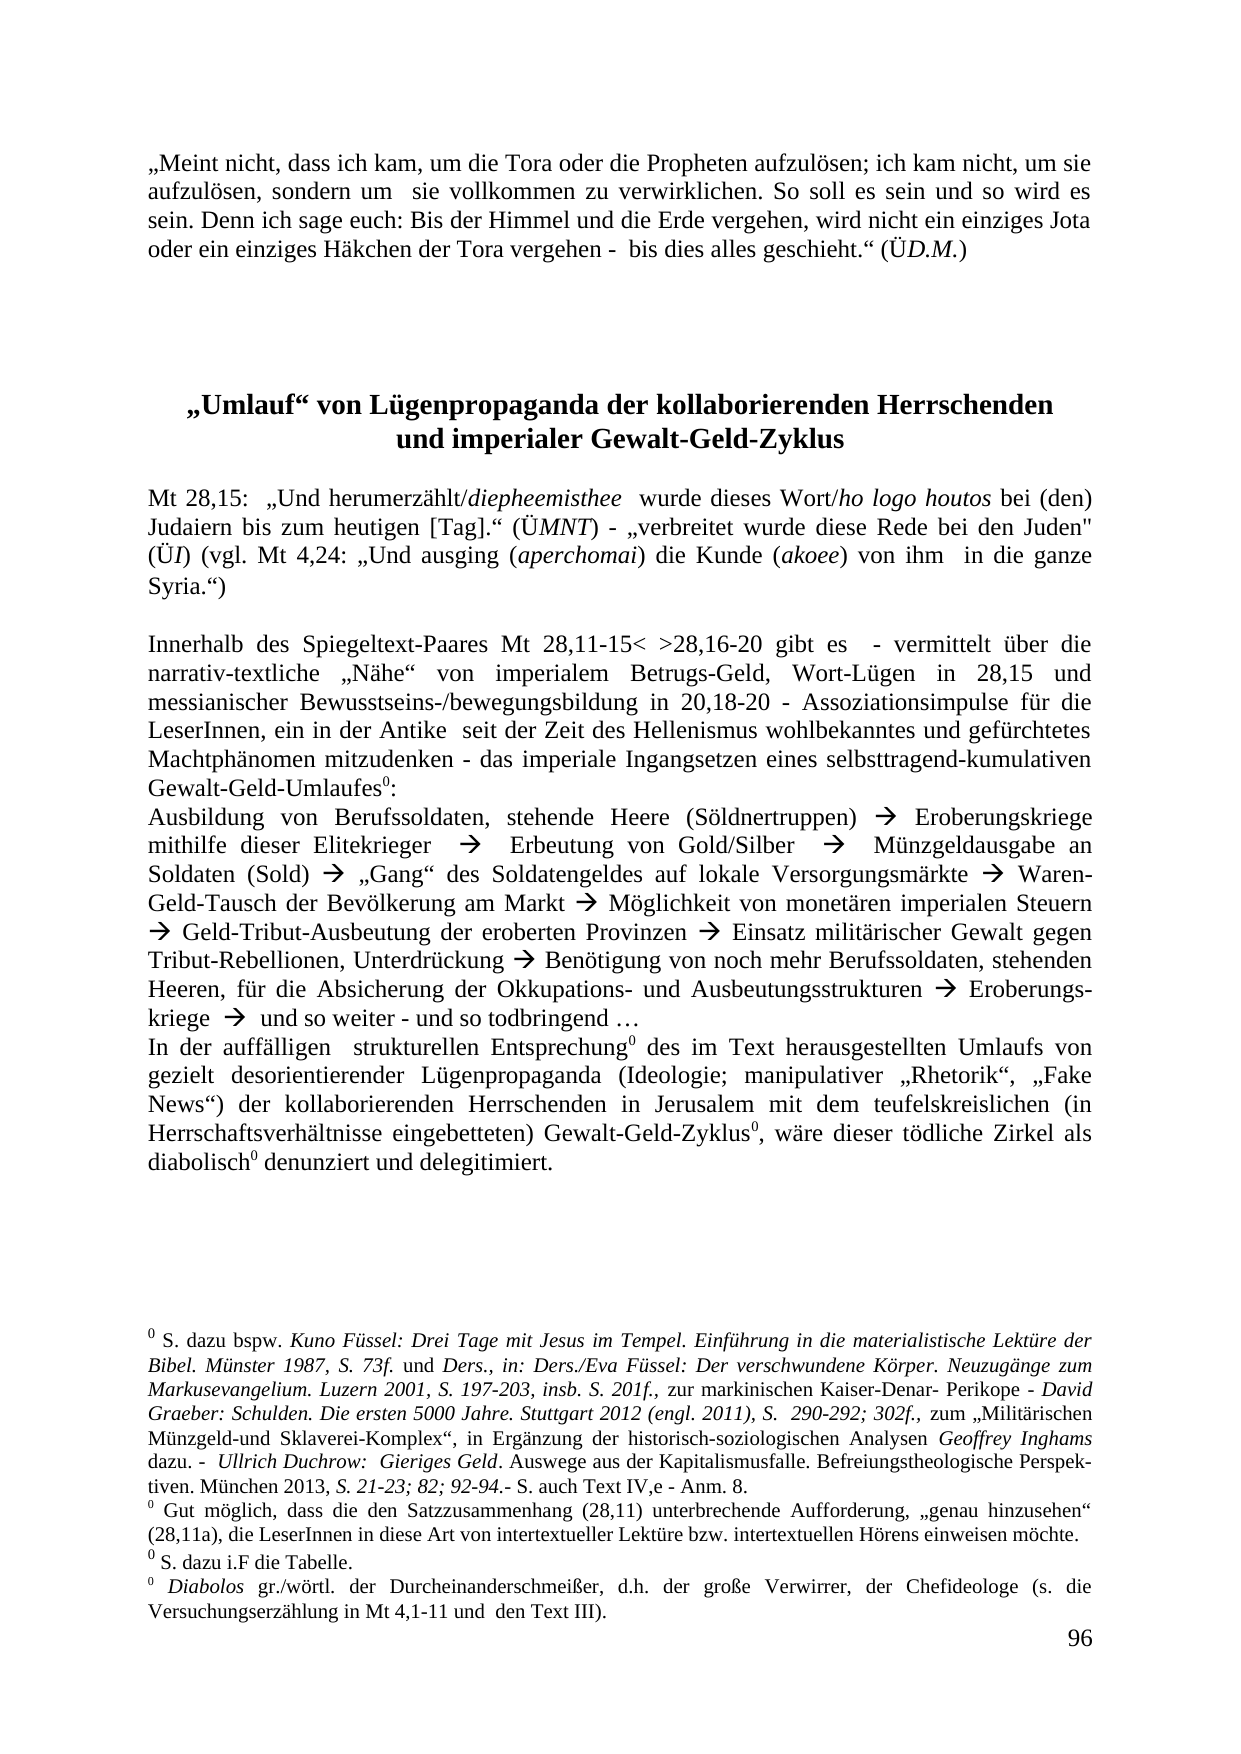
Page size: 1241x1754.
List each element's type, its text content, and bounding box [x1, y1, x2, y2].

text Innerhalb des Spiegeltext-Paares Mt 28,11-15< >28,16-20 gibt es - vermittelt über die narrativ-textliche „Nähe“ von imperialem Betrugs-Geld, Wort-Lügen in 28,15 und messianischer Bewusstseins-/bewegungsbildung in 20,18-20 - Assoziationsimpulse für die LeserInnen, ein in der Antike seit der Zeit des Hellenismus wohlbekanntes und gefürchtetes Machtphänomen mitzudenken - das imperiale Ingangsetzen eines selbsttragend-kumulativen Gewalt-Geld-Umlaufes: [148, 629, 1092, 802]
text und imperialer Gewalt-Geld-Zyklus [148, 421, 1092, 454]
text Mt 28,15: „Und herumerzählt/diepheemisthee wurde dieses Wort/ho logo houtos bei (den) Judaiern bis zum heutigen [Tag].“ (ÜMNT) - „verbreitet wurde diese Rede bei den Juden" (ÜI) (vgl. Mt 4,24: „Und ausging (aperchomai) die Kunde (akoee) von ihm in die ganze Syria.“) [148, 483, 1092, 601]
text In der auffälligen strukturellen Entsprechung des im Text herausgestellten Umlaufs von gezielt desorientierender Lügenpropaganda (Ideologie; manipulativer „Rhetorik“, „Fake News“) der kollaborierenden Herrschenden in Jerusalem mit dem teufelskreislichen (in Herrschaftsverhältnisse eingebetteten) Gewalt-Geld-Zyklus, wäre dieser tödliche Zirkel als diabolisch denunziert und delegitimiert. [148, 1032, 1092, 1176]
text „Umlauf“ von Lügenpropaganda der kollaborierenden Herrschenden [148, 387, 1092, 421]
text Ausbildung von Berufssoldaten, stehende Heere (Söldnertruppen) Eroberungskriege mithilfe dieser Elitekrieger Erbeutung von Gold/Silber Münzgeldausgabe an Soldaten (Sold) „Gang“ des Soldatengeldes auf lokale Versorgungsmärkte Waren-Geld-Tausch der Bevölkerung am Markt Möglichkeit von monetären imperialen Steuern Geld-Tribut-Ausbeutung der eroberten Provinzen Einsatz militärischer Gewalt gegen Tribut-Rebellionen, Unterdrückung Benötigung von noch mehr Berufssoldaten, stehenden Heeren, für die Absicherung der Okkupations- und Ausbeutungsstrukturen Eroberungs-kriege und so weiter - und so todbringend … [148, 802, 1092, 1032]
text „Meint nicht, dass ich kam, um die Tora oder die Propheten aufzulösen; ich kam nicht, um sie aufzulösen, sondern um sie vollkommen zu verwirklichen. So soll es sein und so wird es sein. Denn ich sage euch: Bis der Himmel und die Erde vergehen, wird nicht ein einziges Jota oder ein einziges Häkchen der Tora vergehen - bis dies alles geschieht.“ (ÜD.M.) [148, 148, 1092, 263]
